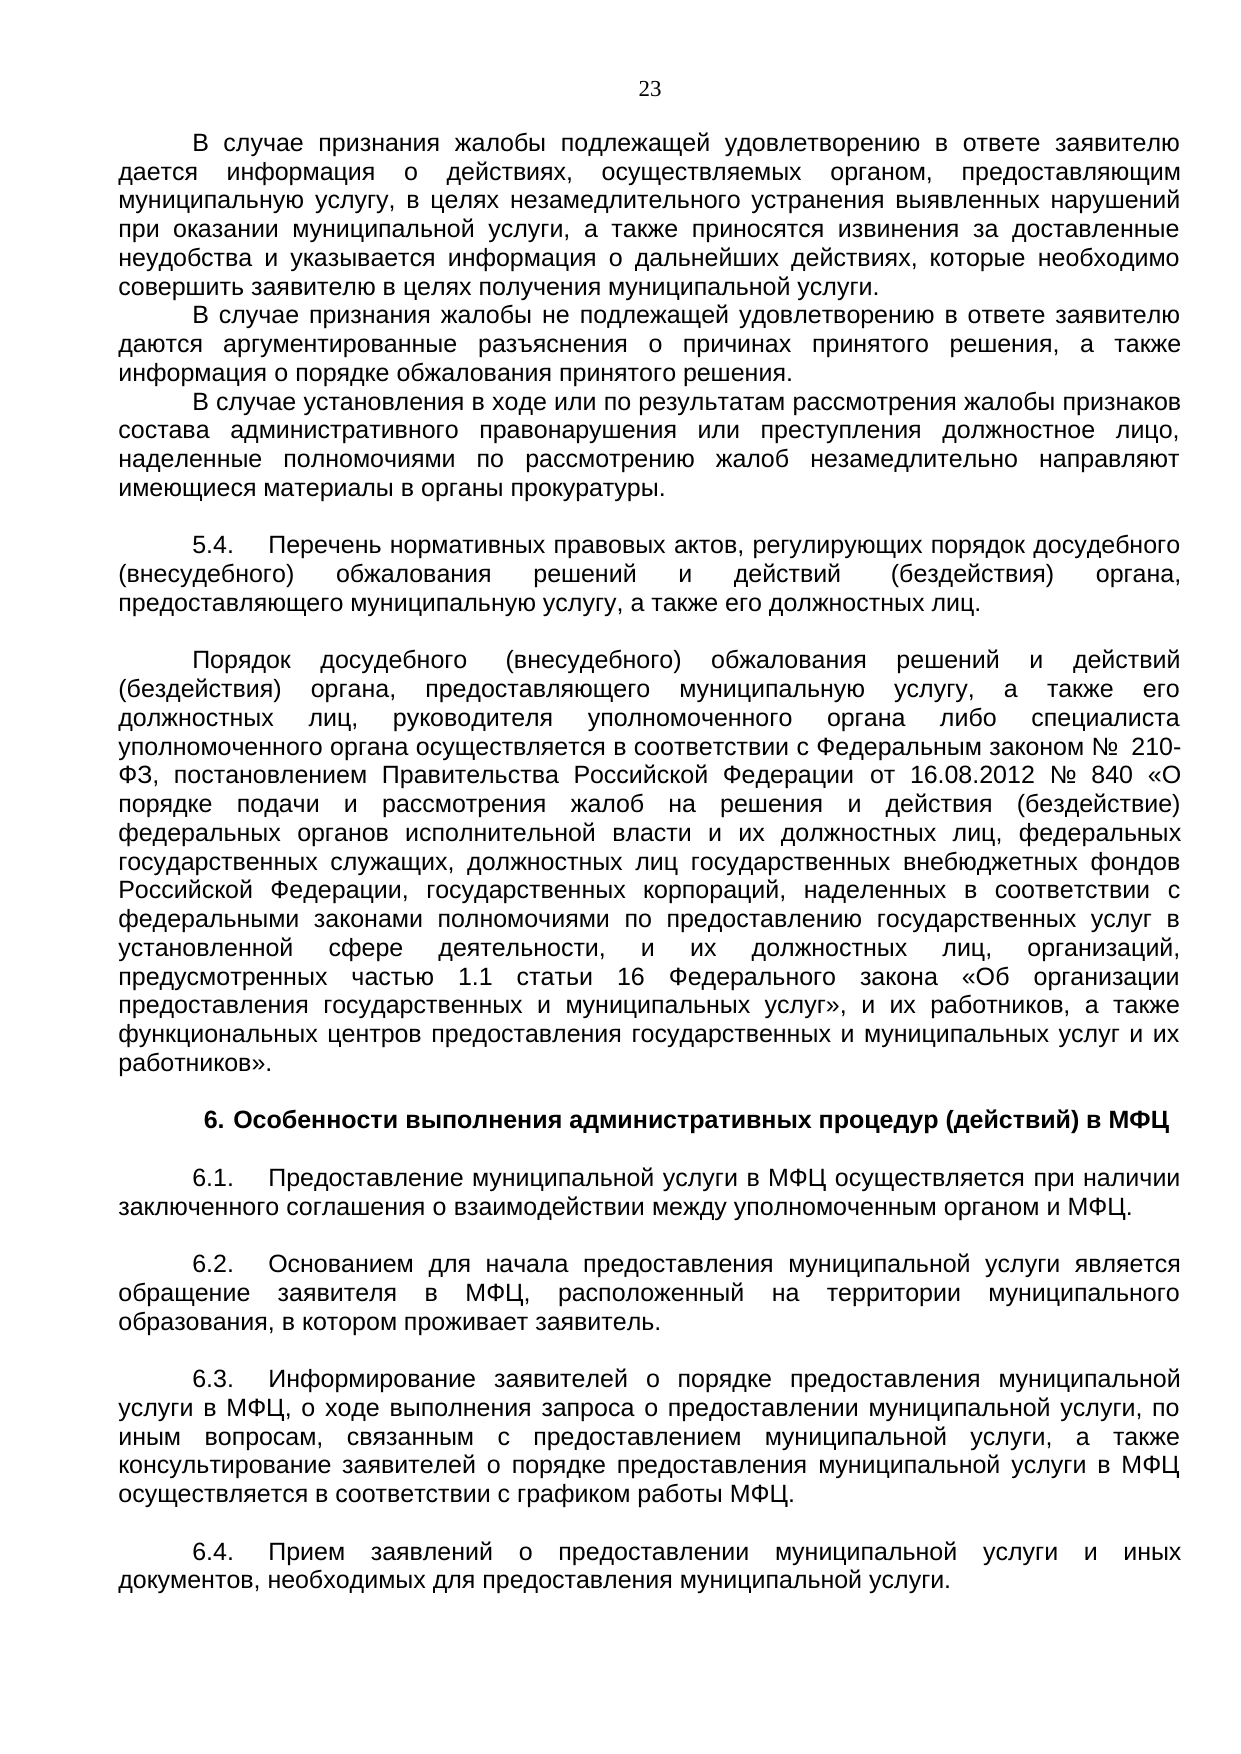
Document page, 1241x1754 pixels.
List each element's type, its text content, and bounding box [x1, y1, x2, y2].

text В случае признания жалобы подлежащей удовлетворению в ответе заявителю дается информация о действиях, осуществляемых органом, предоставляющим муниципальную услугу, в целях незамедлительного устранения выявленных нарушений при оказании муниципальной услуги, а также приносятся извинения за доставленные неудобства и указывается информация о дальнейших действиях, которые необходимо совершить заявителю в целях получения муниципальной услуги. [118, 128, 1181, 300]
text Порядок досудебного (внесудебного) обжалования решений и действий (бездействия) органа, предоставляющего муниципальную услугу, а также его должностных лиц, руководителя уполномоченного органа либо специалиста уполномоченного органа осуществляется в соответствии с Федеральным законом № 210-ФЗ, постановлением Правительства Российской Федерации от 16.08.2012 № 840 «О порядке подачи и рассмотрения жалоб на решения и действия (бездействие) федеральных органов исполнительной власти и их должностных лиц, федеральных государственных служащих, должностных лиц государственных внебюджетных фондов Российской Федерации, государственных корпораций, наделенных в соответствии с федеральными законами полномочиями по предоставлению государственных услуг в установленной сфере деятельности, и их должностных лиц, организаций, предусмотренных частью 1.1 статьи 16 Федерального закона «Об организации предоставления государственных и муниципальных услуг», и их работников, а также функциональных центров предоставления государственных и муниципальных услуг и их работников». [118, 645, 1181, 1076]
text В случае признания жалобы не подлежащей удовлетворению в ответе заявителю даются аргументированные разъяснения о причинах принятого решения, а также информация о порядке обжалования принятого решения. [118, 300, 1181, 386]
list Прием заявлений о предоставлении муниципальной услуги и иных документов, необходимых для предоставления муниципальной услуги. [118, 1536, 1181, 1594]
list Информирование заявителей о порядке предоставления муниципальной услуги в МФЦ, о ходе выполнения запроса о предоставлении муниципальной услуги, по иным вопросам, связанным с предоставлением муниципальной услуги, а также консультирование заявителей о порядке предоставления муниципальной услуги в МФЦ осуществляется в соответствии с графиком работы МФЦ. [118, 1364, 1181, 1508]
list Предоставление муниципальной услуги в МФЦ осуществляется при наличии заключенного соглашения о взаимодействии между уполномоченным органом и МФЦ. [118, 1163, 1181, 1220]
subtitle Особенности выполнения административных процедур (действий) в МФЦ [118, 1105, 1181, 1134]
text В случае установления в ходе или по результатам рассмотрения жалобы признаков состава административного правонарушения или преступления должностное лицо, наделенные полномочиями по рассмотрению жалоб незамедлительно направляют имеющиеся материалы в органы прокуратуры. [118, 386, 1181, 501]
list Основанием для начала предоставления муниципальной услуги является обращение заявителя в МФЦ, расположенный на территории муниципального образования, в котором проживает заявитель. [118, 1249, 1181, 1335]
list Перечень нормативных правовых актов, регулирующих порядок досудебного (внесудебного) обжалования решений и действий (бездействия) органа, предоставляющего муниципальную услугу, а также его должностных лиц. [118, 530, 1181, 616]
